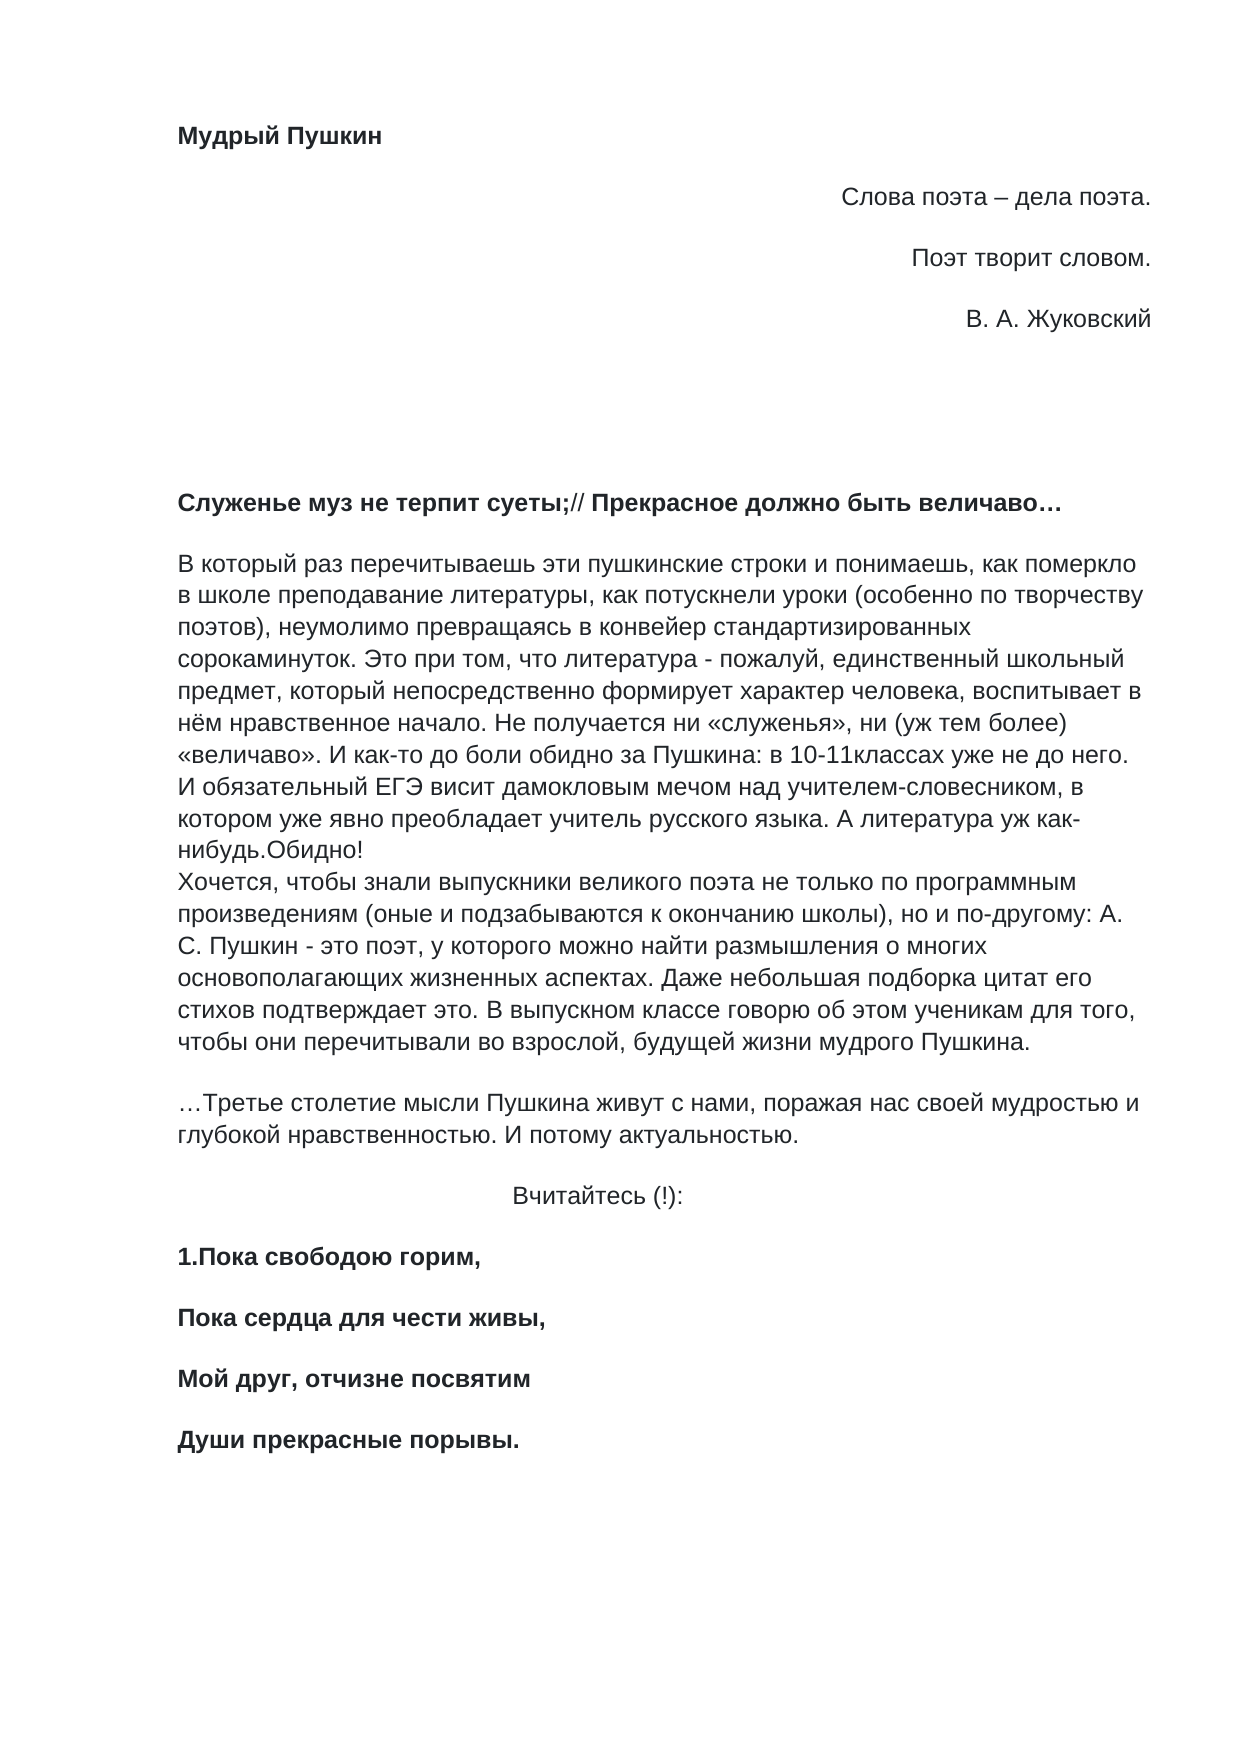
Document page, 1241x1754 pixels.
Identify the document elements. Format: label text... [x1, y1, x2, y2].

text …Третье столетие мысли Пушкина живут с нами, поражая нас своей мудростью и глубокой нравственностью. И потому актуальностью. [177, 1084, 1152, 1148]
text Мудрый Пушкин [177, 118, 1152, 150]
text Мой друг, отчизне посвятим [177, 1361, 1152, 1392]
text Слова поэта – дела поэта. [177, 179, 1152, 211]
text Души прекрасные порывы. [177, 1422, 1152, 1453]
text В. А. Жуковский [177, 301, 1152, 333]
text 1.Пока свободою горим, [177, 1238, 1152, 1270]
text В который раз перечитываешь эти пушкинские строки и понимаешь, как померкло в школе преподавание литературы, как потускнели уроки (особенно по творчеству поэтов), неумолимо превращаясь в конвейер стандартизированных сорокаминуток. Это при том, что литература - пожалуй, единственный школьный предмет, который непосредственно формирует характер человека, воспитывает в нём нравственное начало. Не получается ни «служенья», ни (уж тем более) «величаво». И как-то до боли обидно за Пушкина: в 10-11классах уже не до него. И обязательный ЕГЭ висит дамокловым мечом над учителем-словесником, в котором уже явно преобладает учитель русского языка. А литература уж как-нибудь.Обидно! Хочется, чтобы знали выпускники великого поэта не только по программным произведениям (оные и подзабываются к окончанию школы), но и по-другому: А. С. Пушкин - это поэт, у которого можно найти размышления о многих основополагающих жизненных аспектах. Даже небольшая подборка цитат его стихов подтверждает это. В выпускном классе говорю об этом ученикам для того, чтобы они перечитывали во взрослой, будущей жизни мудрого Пушкина. [177, 545, 1152, 1055]
text Служенье муз не терпит суеты;// Прекрасное должно быть величаво… [177, 484, 1152, 516]
text Поэт творит словом. [177, 240, 1152, 272]
text Пока сердца для чести живы, [177, 1299, 1152, 1331]
text Вчитайтесь (!): [177, 1177, 1152, 1209]
